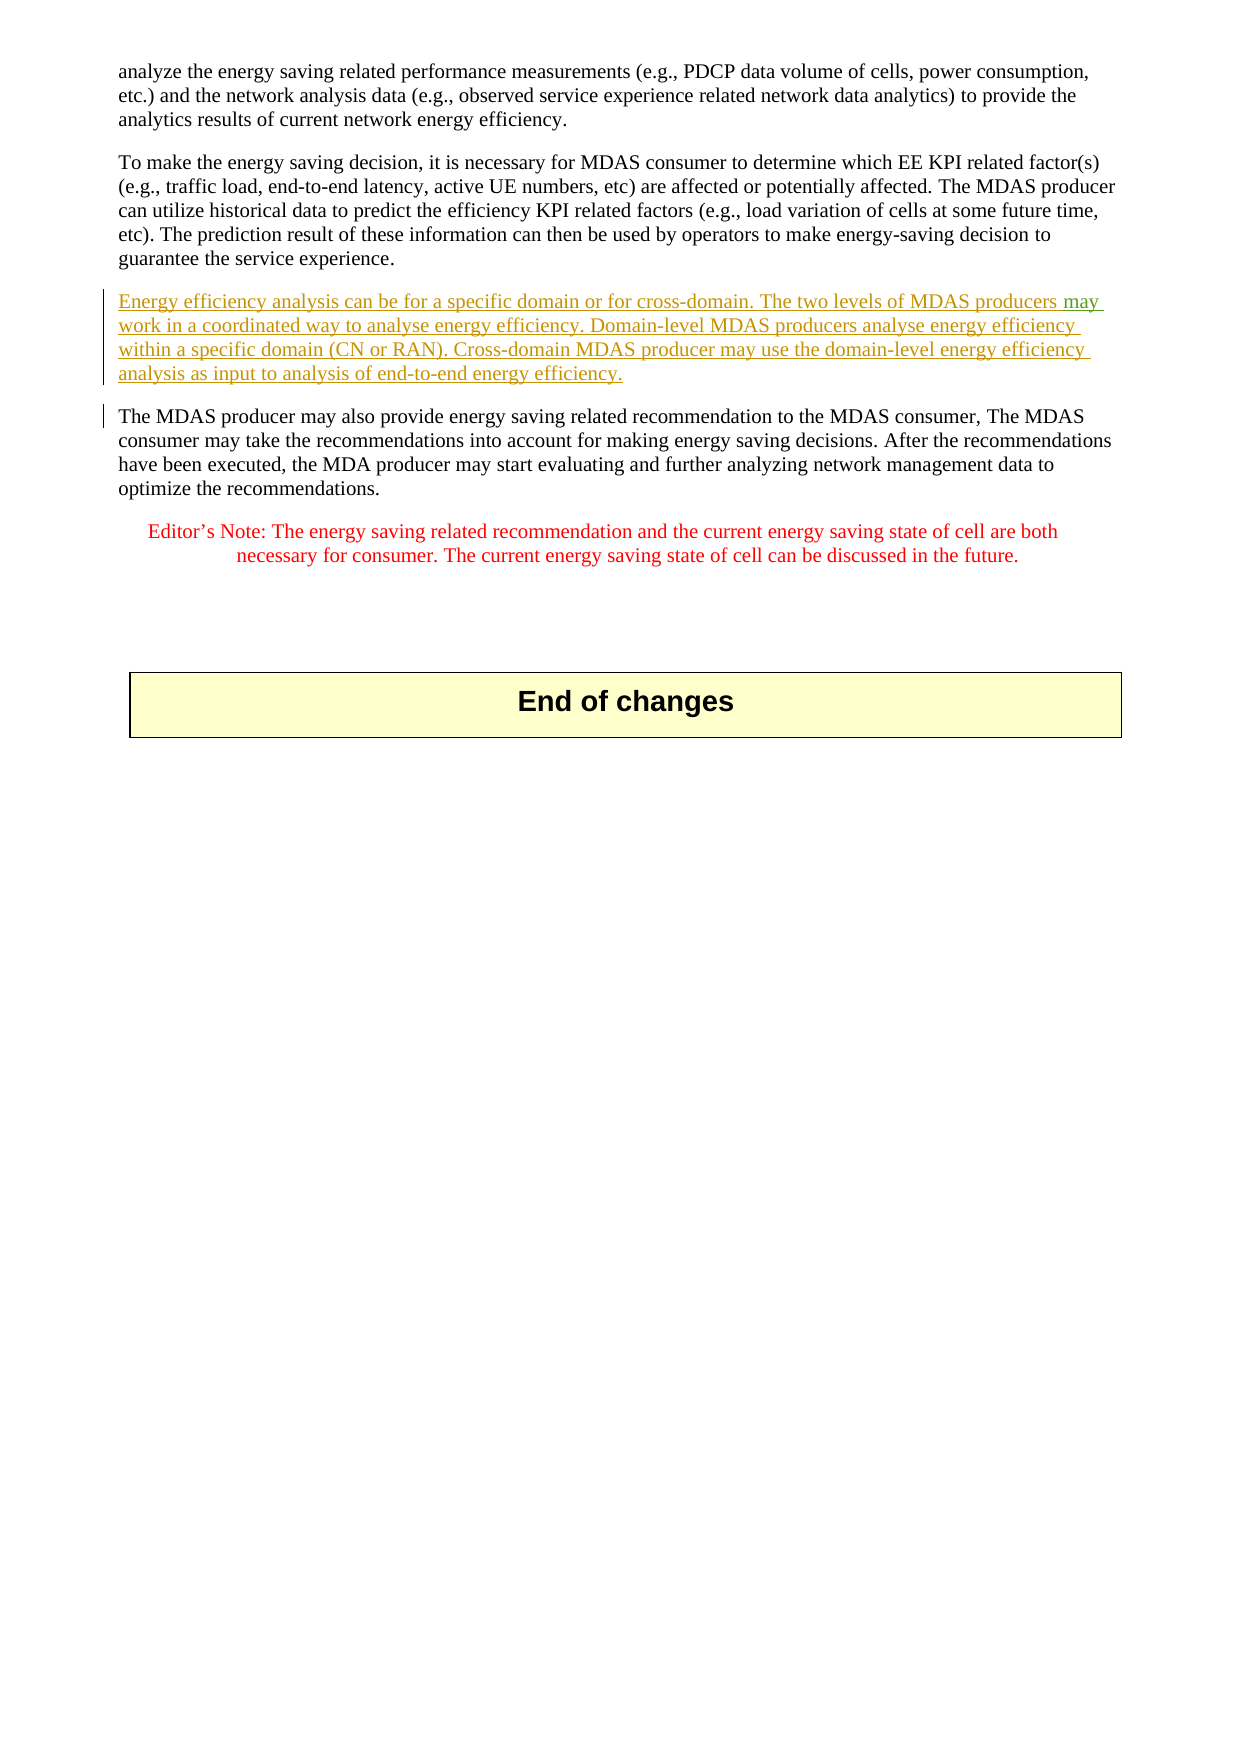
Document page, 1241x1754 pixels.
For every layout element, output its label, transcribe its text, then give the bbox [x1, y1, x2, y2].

text To make the energy saving decision, it is necessary for MDAS consumer to determine which EE KPI related factor(s) (e.g., traffic load, end-to-end latency, active UE numbers, etc) are affected or potentially affected. The MDAS producer can utilize historical data to predict the efficiency KPI related factors (e.g., load variation of cells at some future time, etc). The prediction result of these information can then be used by operators to make energy-saving decision to guarantee the service experience. [118, 150, 1122, 270]
table_header End of changes [131, 673, 1121, 737]
text Editor’s Note: The energy saving related recommendation and the current energy saving state of cell are both necessary for consumer. The current energy saving state of cell can be discussed in the future. [148, 519, 1122, 567]
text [118, 59, 1122, 131]
text The MDAS producer may also provide energy saving related recommendation to the MDAS consumer, The MDAS consumer may take the recommendations into account for making energy saving decisions. After the recommendations have been executed, the MDA producer may start evaluating and further analyzing network management data to optimize the recommendations. [118, 404, 1122, 500]
